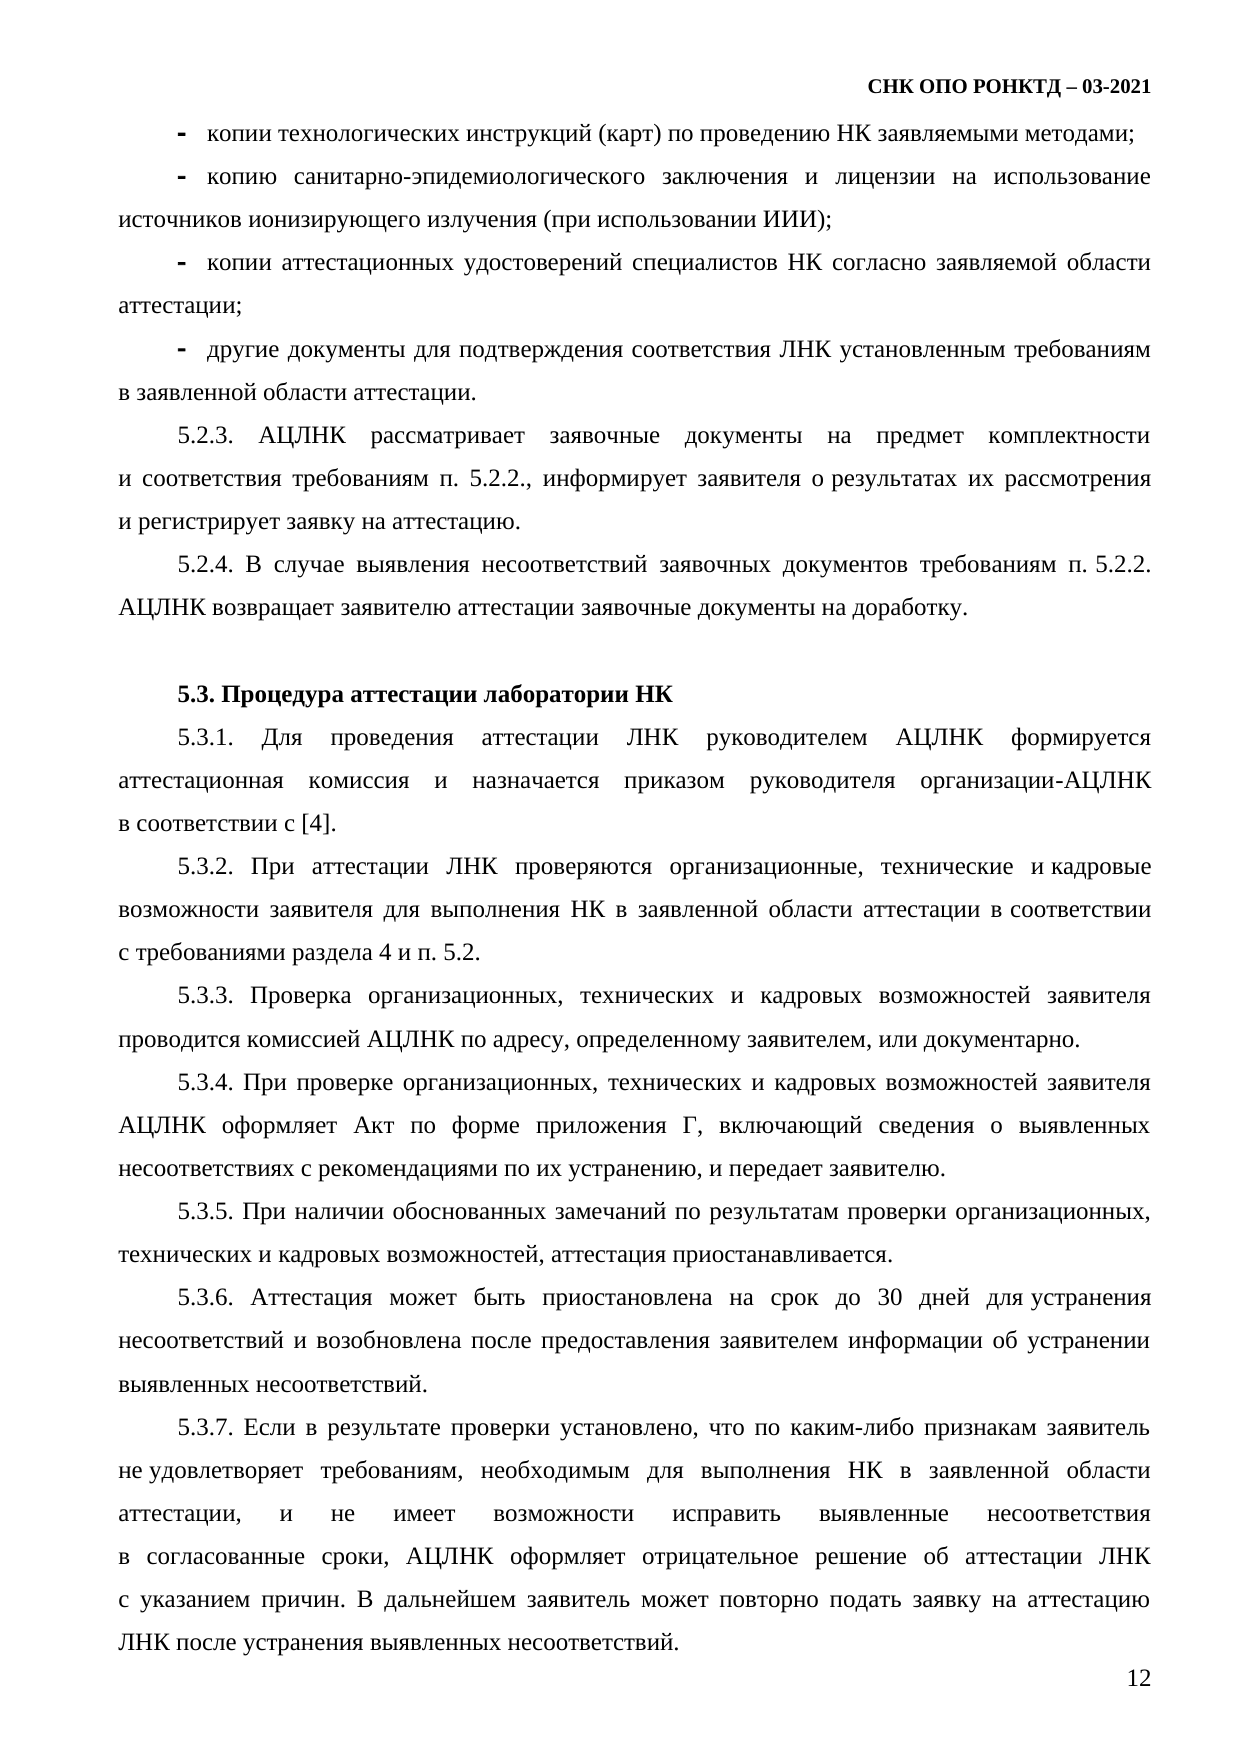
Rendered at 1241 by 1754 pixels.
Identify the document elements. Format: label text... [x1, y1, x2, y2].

text 5.3.6. Аттестация может быть приостановлена на срок до 30 дней для устранения несоответствий и возобновлена после предоставления заявителем информации об устранении выявленных несоответствий. [118, 1282, 1151, 1397]
text 5.3.7. Если в результате проверки установлено, что по каким-либо признакам заявитель не удовлетворяет требованиям, необходимым для выполнения НК в заявленной области аттестации, и не имеет возможности исправить выявленные несоответствия в согласованные сроки, АЦЛНК оформляет отрицательное решение об аттестации ЛНК с указанием причин. В дальнейшем заявитель может повторно подать заявку на аттестацию ЛНК после устранения выявленных несоответствий. [118, 1412, 1151, 1656]
text 5.3.1. Для проведения аттестации ЛНК руководителем АЦЛНК формируется аттестационная комиссия и назначается приказом руководителя организации-АЦЛНК в соответствии с [4]. [118, 722, 1151, 837]
text 5.3.4. При проверке организационных, технических и кадровых возможностей заявителя АЦЛНК оформляет Акт по форме приложения Г, включающий сведения о выявленных несоответствиях с рекомендациями по их устранению, и передает заявителю. [118, 1067, 1151, 1182]
text 5.3. Процедура аттестации лаборатории НК [118, 679, 1151, 707]
text 5.3.3. Проверка организационных, технических и кадровых возможностей заявителя проводится комиссией АЦЛНК по адресу, определенному заявителем, или документарно. [118, 981, 1151, 1052]
list копию санитарно-эпидемиологического заключения и лицензии на использование источников ионизирующего излучения (при использовании ИИИ); [118, 161, 1151, 233]
list копии аттестационных удостоверений специалистов НК согласно заявляемой области аттестации; [118, 247, 1151, 319]
list другие документы для подтверждения соответствия ЛНК установленным требованиям в заявленной области аттестации. [118, 334, 1151, 406]
text 5.2.3. АЦЛНК рассматривает заявочные документы на предмет комплектности и соответствия требованиям п. 5.2.2., информирует заявителя о результатах их рассмотрения и регистрирует заявку на аттестацию. [118, 420, 1151, 535]
text 5.3.2. При аттестации ЛНК проверяются организационные, технические и кадровые возможности заявителя для выполнения НК в заявленной области аттестации в соответствии с требованиями раздела 4 и п. 5.2. [118, 851, 1151, 966]
text 5.3.5. При наличии обоснованных замечаний по результатам проверки организационных, технических и кадровых возможностей, аттестация приостанавливается. [118, 1196, 1151, 1268]
list копии технологических инструкций (карт) по проведению НК заявляемыми методами; [118, 118, 1151, 147]
text 5.2.4. В случае выявления несоответствий заявочных документов требованиям п. 5.2.2. АЦЛНК возвращает заявителю аттестации заявочные документы на доработку. [118, 549, 1151, 621]
